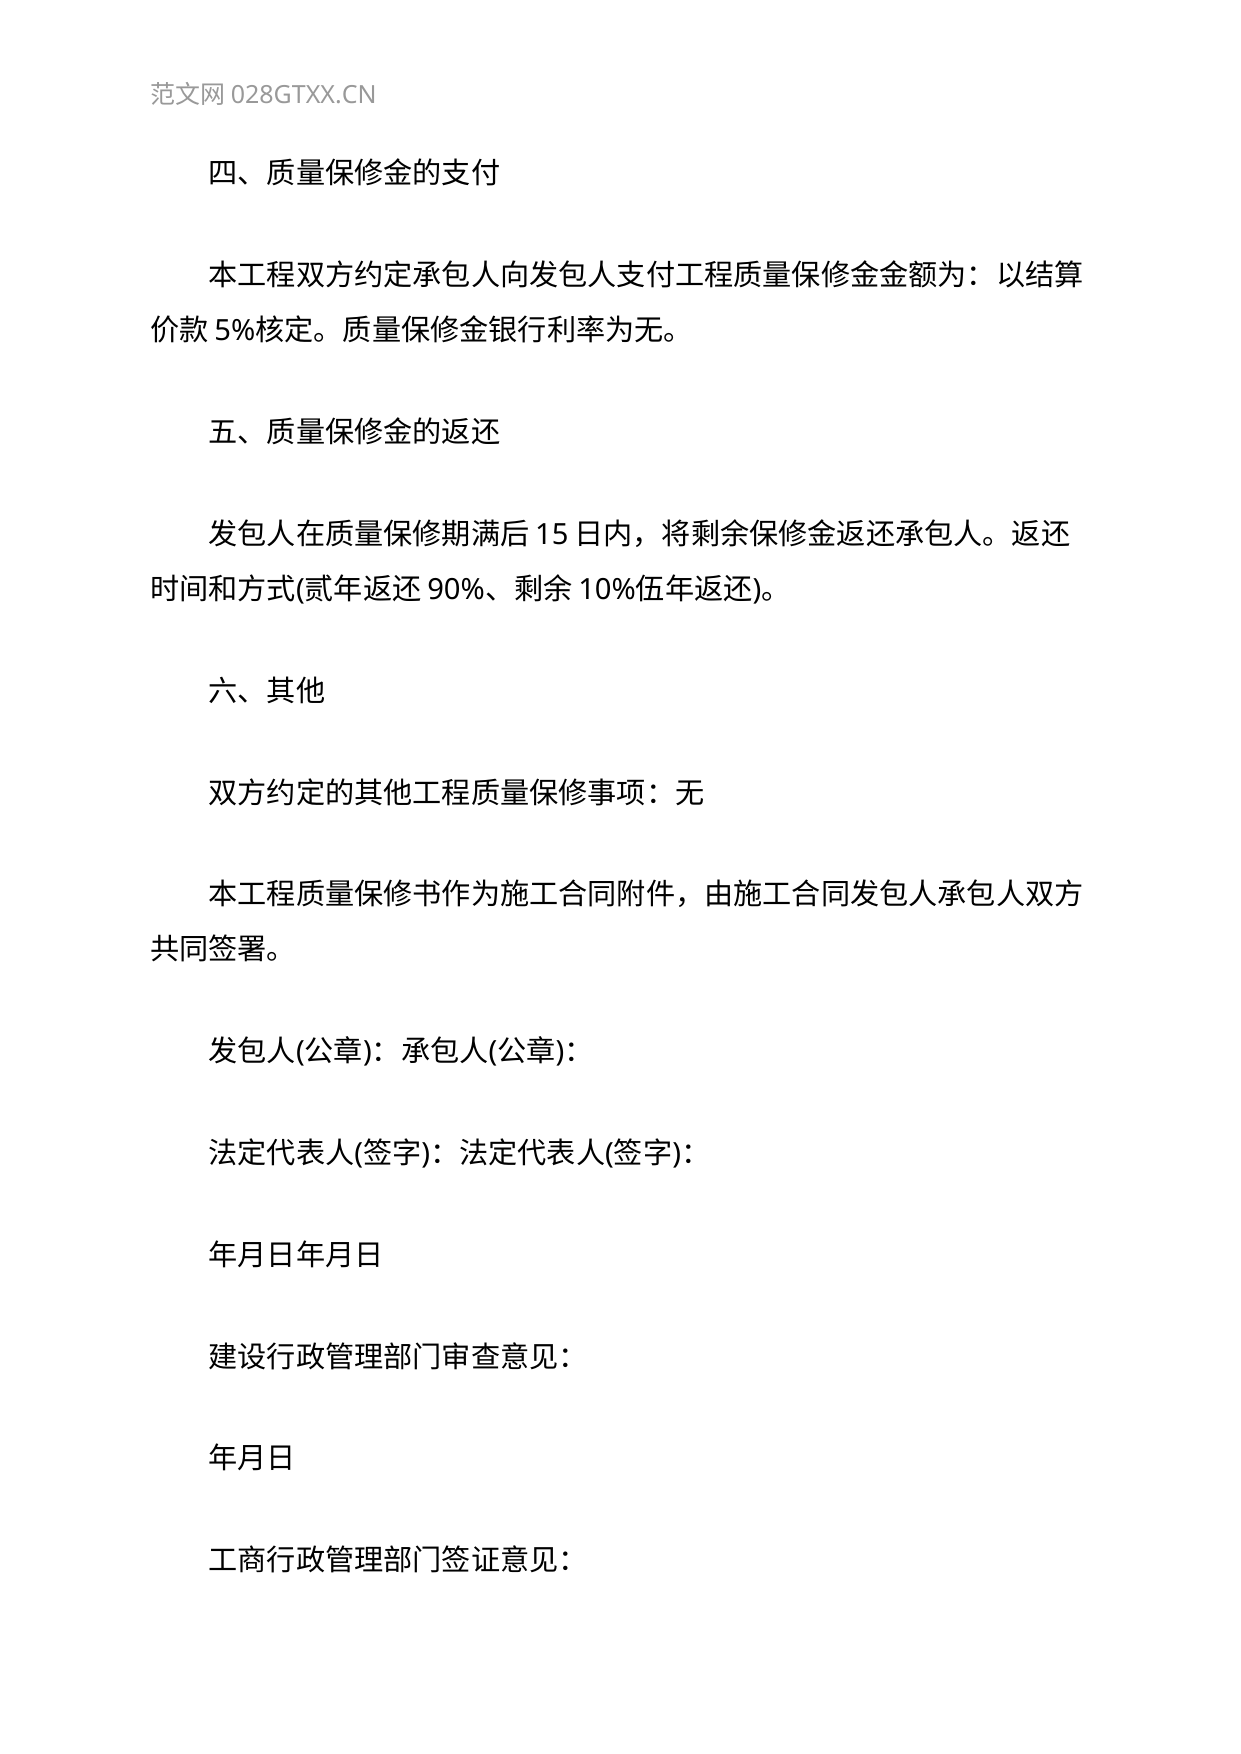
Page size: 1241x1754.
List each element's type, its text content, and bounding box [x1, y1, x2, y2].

text 发包人在质量保修期满后15日内，将剩余保修金返还承包人。返还时间和方式(贰年返还90%、剩余10%伍年返还)。 [150, 510, 1090, 608]
text 年月日 [150, 1435, 1090, 1477]
text 双方约定的其他工程质量保修事项：无 [150, 769, 1090, 811]
text 工商行政管理部门签证意见： [150, 1537, 1090, 1579]
text 五、质量保修金的返还 [150, 409, 1090, 451]
text 法定代表人(签字)：法定代表人(签字)： [150, 1129, 1090, 1172]
text 四、质量保修金的支付 [150, 150, 1090, 192]
text 本工程双方约定承包人向发包人支付工程质量保修金金额为：以结算价款5%核定。质量保修金银行利率为无。 [150, 252, 1090, 349]
text 六、其他 [150, 667, 1090, 710]
text 本工程质量保修书作为施工合同附件，由施工合同发包人承包人双方共同签署。 [150, 871, 1090, 968]
text 年月日年月日 [150, 1232, 1090, 1274]
text 建设行政管理部门审查意见： [150, 1333, 1090, 1376]
text 发包人(公章)：承包人(公章)： [150, 1028, 1090, 1070]
